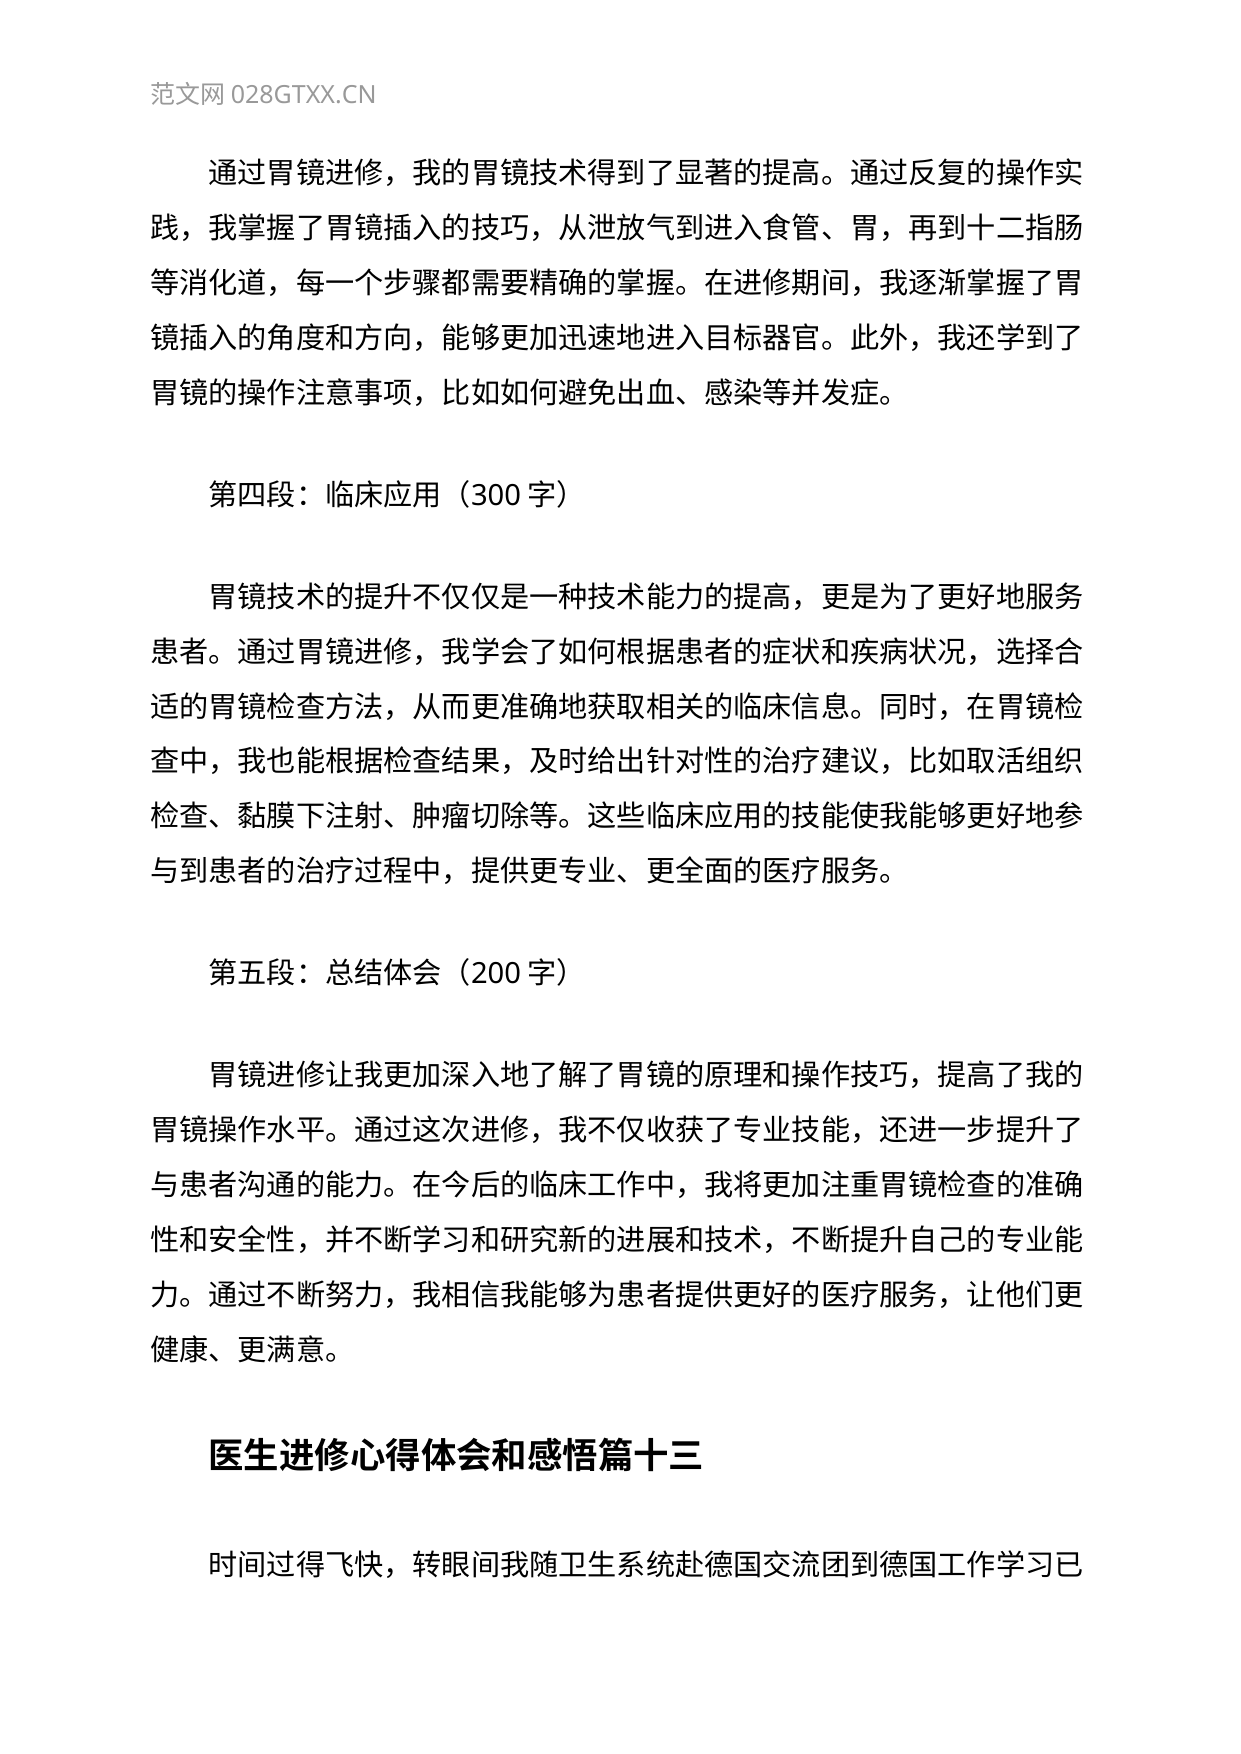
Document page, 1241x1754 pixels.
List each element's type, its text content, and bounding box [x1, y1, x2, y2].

text 通过胃镜进修，我的胃镜技术得到了显著的提高。通过反复的操作实践，我掌握了胃镜插入的技巧，从泄放气到进入食管、胃，再到十二指肠等消化道，每一个步骤都需要精确的掌握。在进修期间，我逐渐掌握了胃镜插入的角度和方向，能够更加迅速地进入目标器官。此外，我还学到了胃镜的操作注意事项，比如如何避免出血、感染等并发症。 [150, 150, 1090, 412]
text 胃镜进修让我更加深入地了解了胃镜的原理和操作技巧，提高了我的胃镜操作水平。通过这次进修，我不仅收获了专业技能，还进一步提升了与患者沟通的能力。在今后的临床工作中，我将更加注重胃镜检查的准确性和安全性，并不断学习和研究新的进展和技术，不断提升自己的专业能力。通过不断努力，我相信我能够为患者提供更好的医疗服务，让他们更健康、更满意。 [150, 1052, 1090, 1368]
text 第四段：临床应用（300字） [150, 471, 1090, 514]
text 第五段：总结体会（200字） [150, 949, 1090, 992]
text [150, 1541, 1090, 1583]
text 医生进修心得体会和感悟篇十三 [150, 1428, 1090, 1479]
text 胃镜技术的提升不仅仅是一种技术能力的提高，更是为了更好地服务患者。通过胃镜进修，我学会了如何根据患者的症状和疾病状况，选择合适的胃镜检查方法，从而更准确地获取相关的临床信息。同时，在胃镜检查中，我也能根据检查结果，及时给出针对性的治疗建议，比如取活组织检查、黏膜下注射、肿瘤切除等。这些临床应用的技能使我能够更好地参与到患者的治疗过程中，提供更专业、更全面的医疗服务。 [150, 573, 1090, 890]
